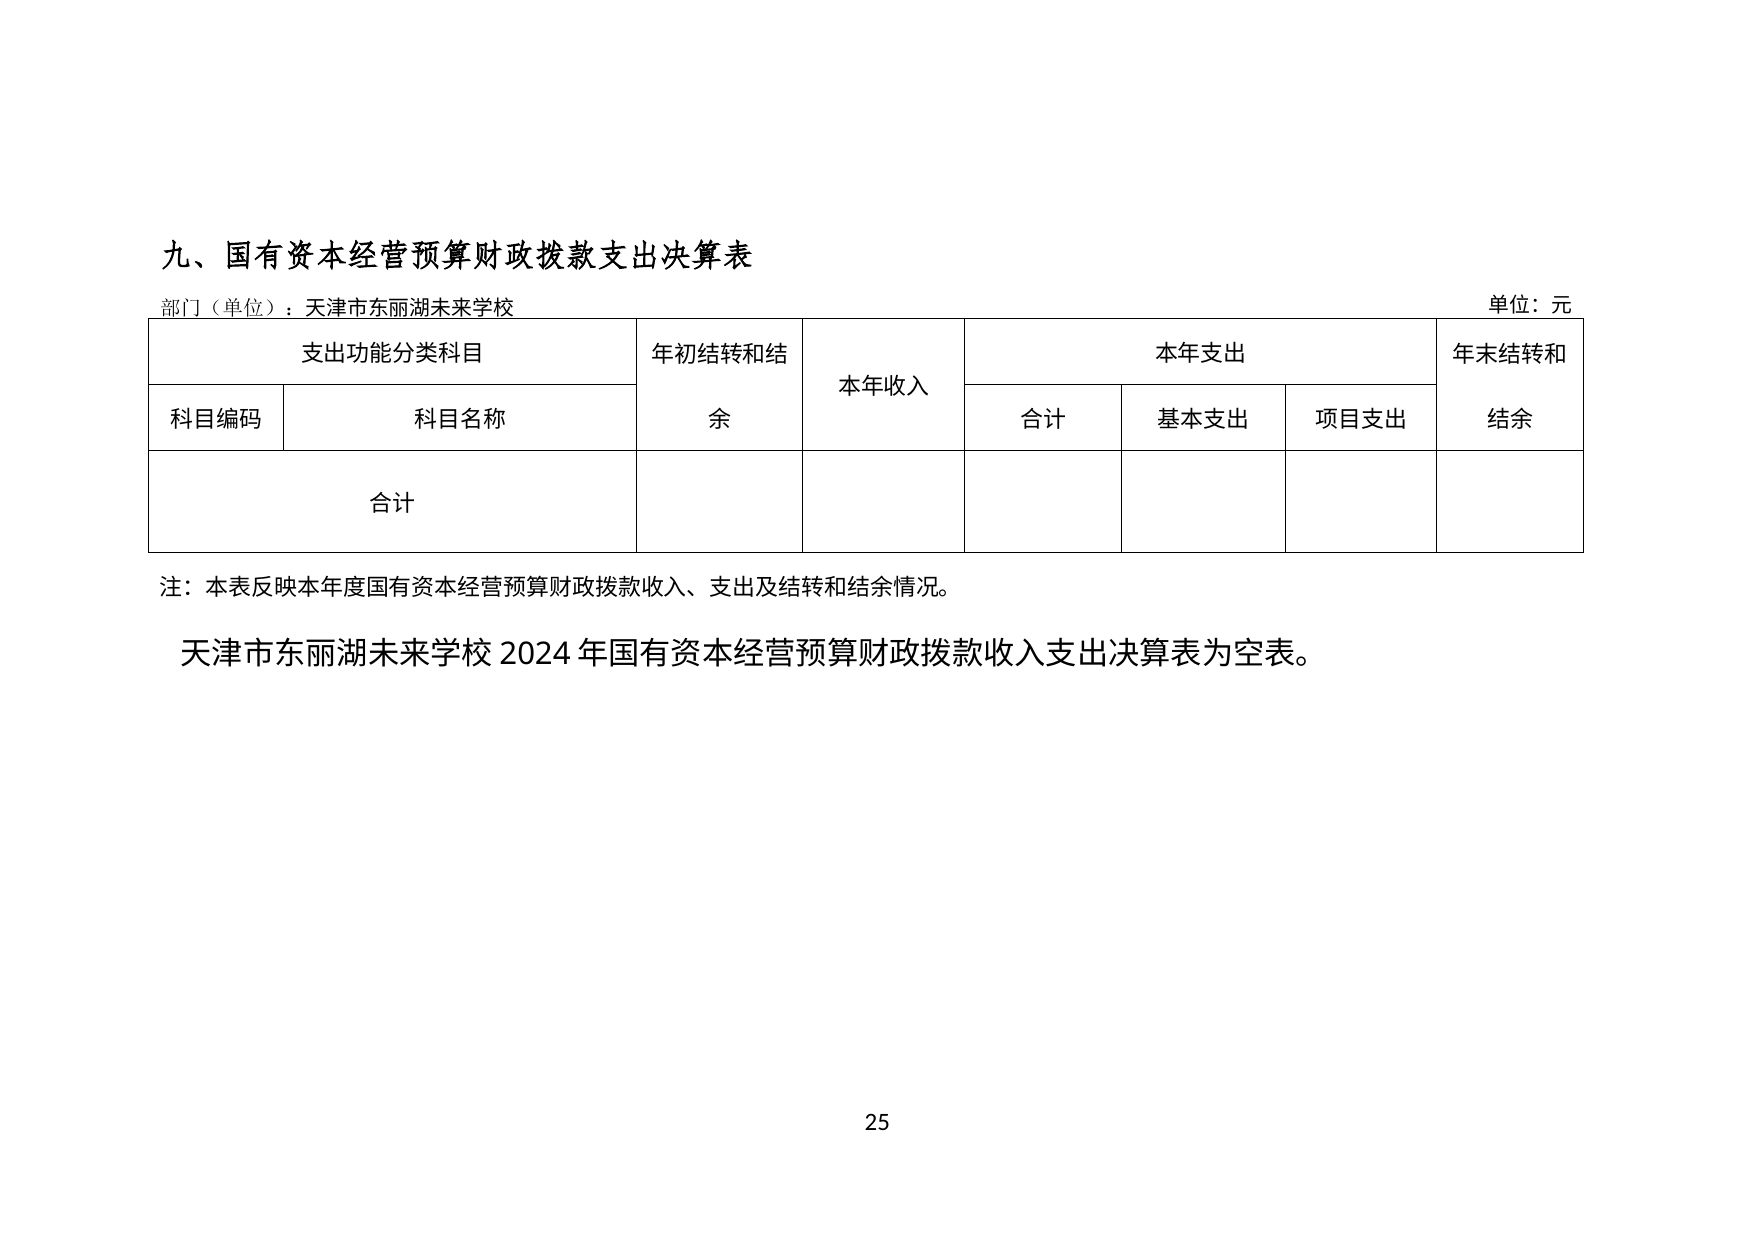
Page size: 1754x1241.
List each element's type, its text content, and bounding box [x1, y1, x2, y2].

table_cell 支出功能分类科目 [149, 319, 636, 384]
table_cell 注：本表反映本年度国有资本经营预算财政拨款收入、支出及结转和结余情况。 [148, 553, 1583, 618]
table_cell 合计 [965, 385, 1121, 450]
table_cell [1437, 451, 1583, 552]
table_cell 项目支出 [1286, 385, 1436, 450]
text 九、国有资本经营预算财政拨款支出决算表 [159, 220, 1594, 285]
table_cell 合计 [149, 451, 636, 552]
table_cell 本年支出 [965, 319, 1436, 384]
table_header 部门（单位）：天津市东丽湖未来学校 [148, 285, 1436, 318]
table_cell 本年收入 [803, 319, 964, 450]
table_cell [965, 451, 1121, 552]
table_cell [637, 451, 802, 552]
table_cell 基本支出 [1122, 385, 1285, 450]
table_cell [1286, 451, 1436, 552]
table_cell 年初结转和结余 [637, 319, 802, 450]
table_cell 年末结转和结余 [1437, 319, 1583, 450]
table_cell [803, 451, 964, 552]
table_cell 科目编码 [149, 385, 283, 450]
text 天津市东丽湖未来学校2024年国有资本经营预算财政拨款收入支出决算表为空表。 [159, 618, 1594, 683]
table_cell [1122, 451, 1285, 552]
table_cell 科目名称 [284, 385, 636, 450]
table_header 单位：元 [1436, 285, 1583, 318]
